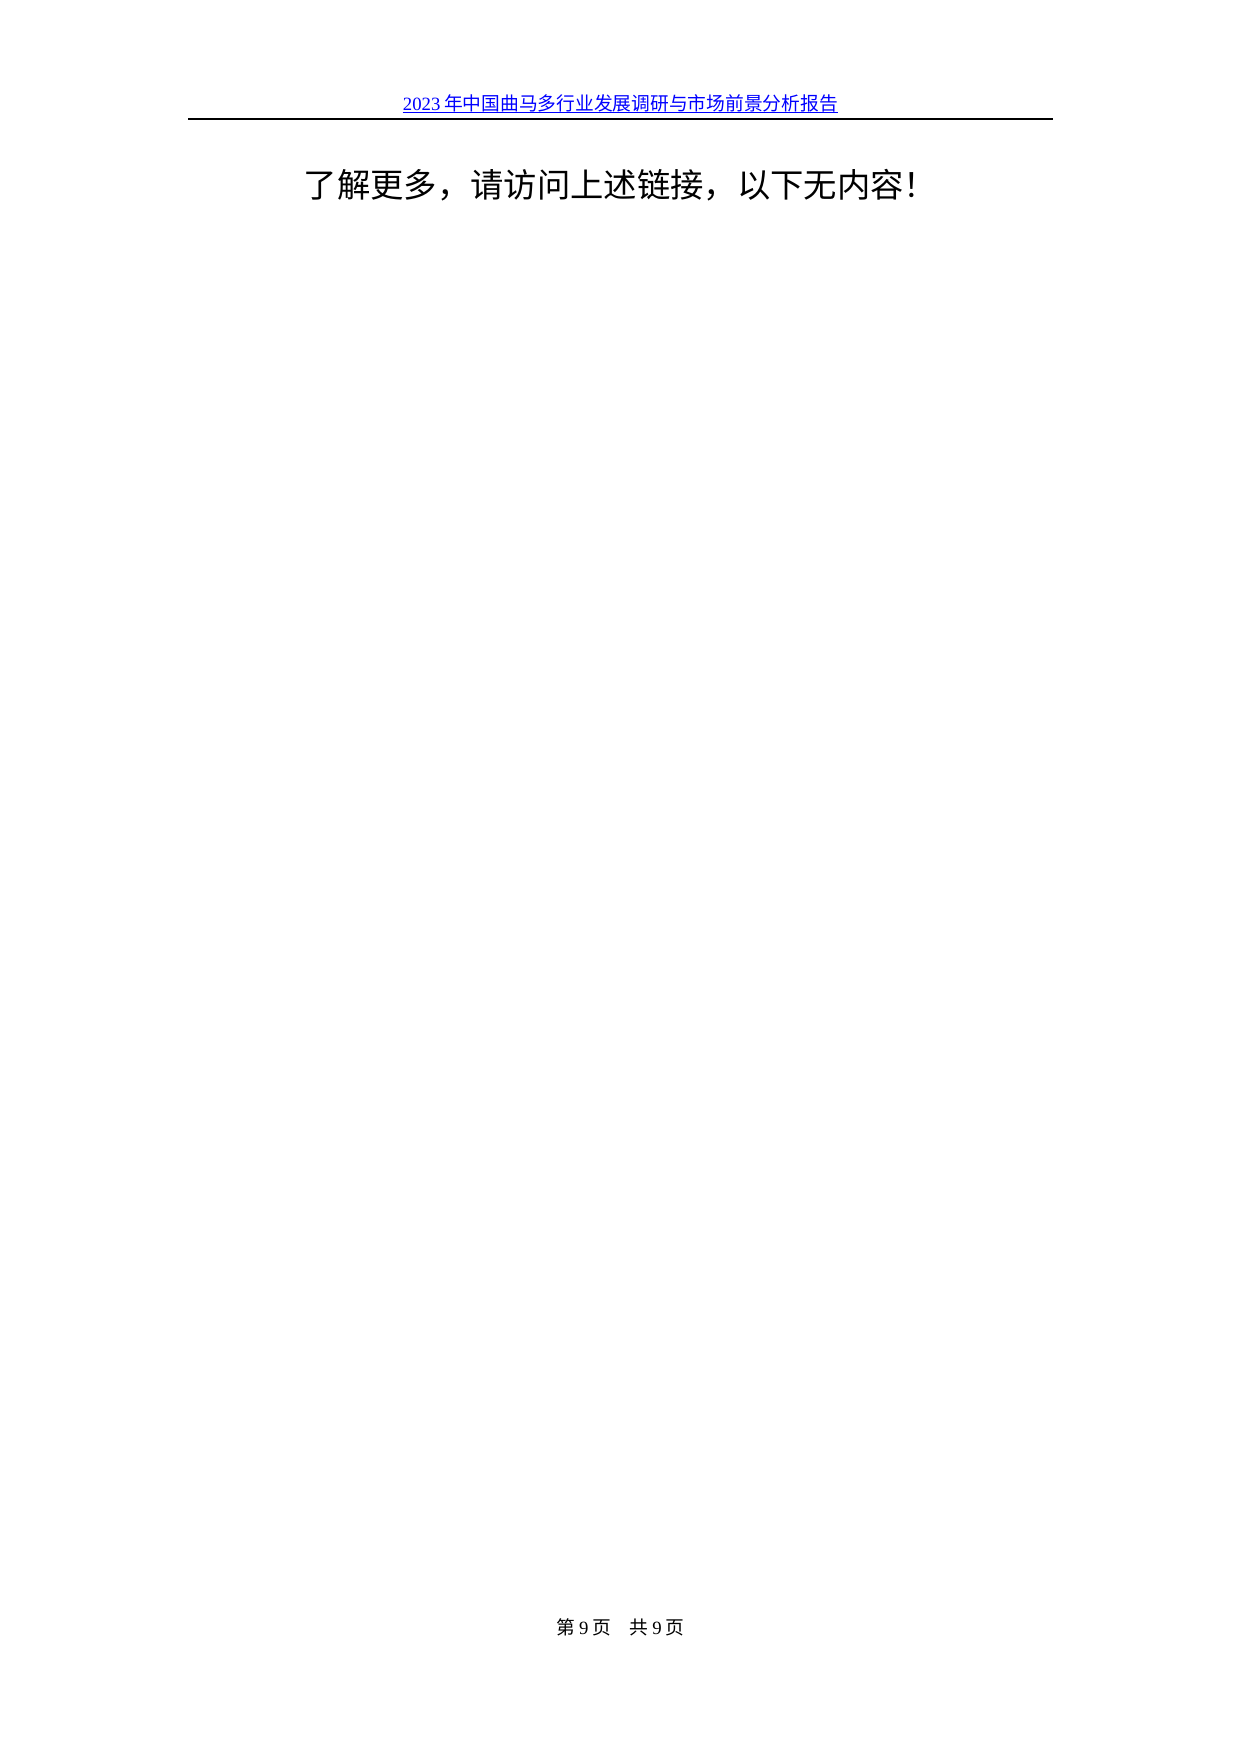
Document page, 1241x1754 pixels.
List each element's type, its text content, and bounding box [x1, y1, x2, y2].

title 了解更多，请访问上述链接，以下无内容！ [187, 150, 1053, 215]
